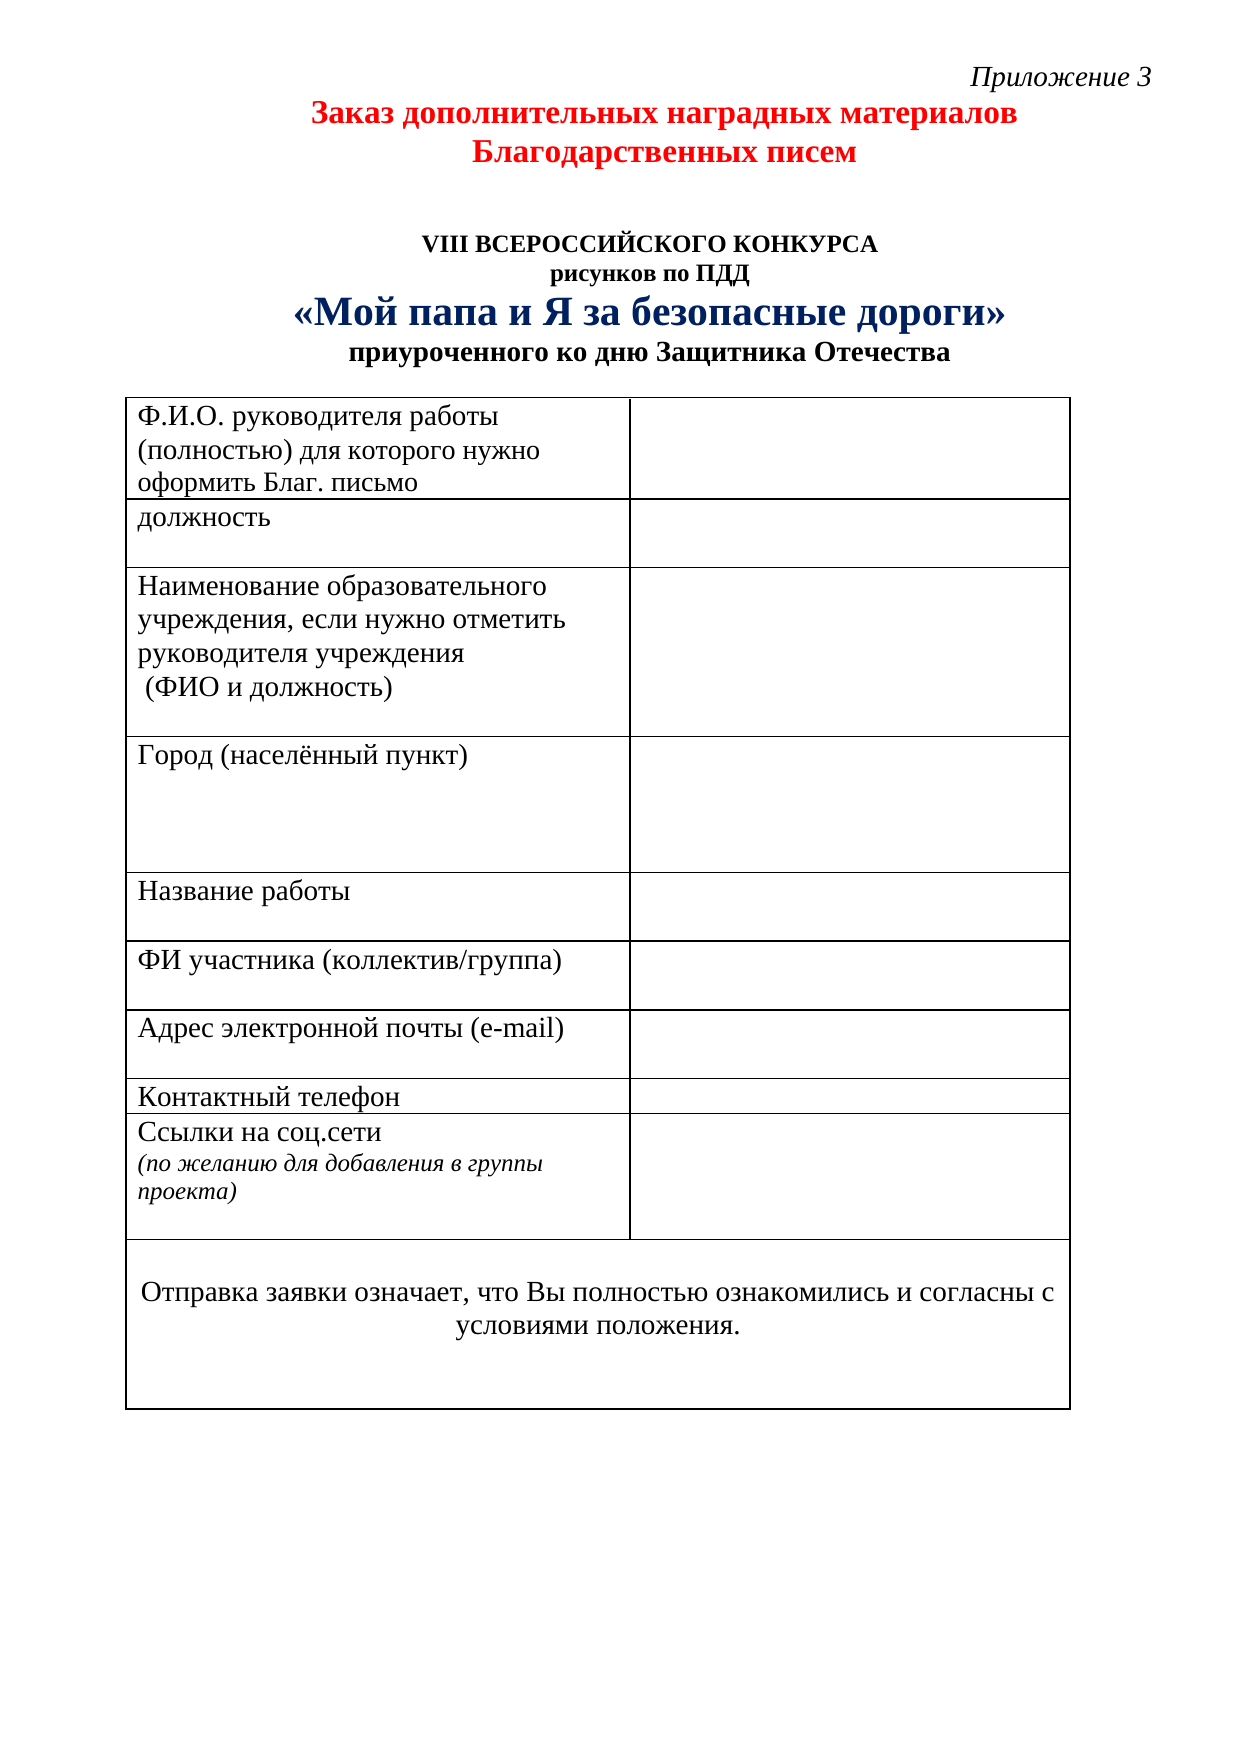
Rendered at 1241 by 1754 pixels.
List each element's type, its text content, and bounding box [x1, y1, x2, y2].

text Заказ дополнительных наградных материалов [162, 93, 1152, 131]
table_cell должность [127, 500, 629, 567]
table_header [631, 398, 1069, 498]
table_cell [631, 1079, 1069, 1113]
table_cell [631, 873, 1069, 940]
table_cell [631, 1114, 1069, 1239]
table_cell Отправка заявки означает, что Вы полностью ознакомились и согласны с условиями положения. [127, 1240, 1069, 1408]
table_cell Ссылки на соц.сети (по желанию для добавления в группы проекта) [127, 1114, 629, 1239]
table_cell [631, 942, 1069, 1009]
table_cell [631, 737, 1069, 872]
table_cell [631, 568, 1069, 736]
table_cell [631, 500, 1069, 567]
text «Мой папа и Я за безопасные дороги» [148, 287, 1152, 334]
text приуроченного ко дню Защитника Отечества [148, 334, 1152, 368]
table_cell Город (населённый пункт) [127, 737, 629, 872]
table_cell [631, 1011, 1069, 1077]
text VIII ВСЕРОССИЙСКОГО КОНКУРСА [148, 229, 1152, 258]
table_header Ф.И.О. руководителя работы (полностью) для которого нужно оформить Благ. письмо [127, 398, 630, 498]
table_cell Адрес электронной почты (e-mail) [127, 1011, 629, 1077]
text Благодарственных писем [162, 131, 1152, 169]
table_cell ФИ участника (коллектив/группа) [127, 942, 629, 1009]
table_cell Наименование образовательного учреждения, если нужно отметить руководителя учреждения (ФИО и должность) [127, 568, 629, 736]
table_cell Название работы [127, 873, 629, 940]
text Приложение 3 [148, 59, 1152, 93]
text рисунков по ПДД [148, 258, 1152, 287]
table_cell Контактный телефон [127, 1079, 629, 1113]
